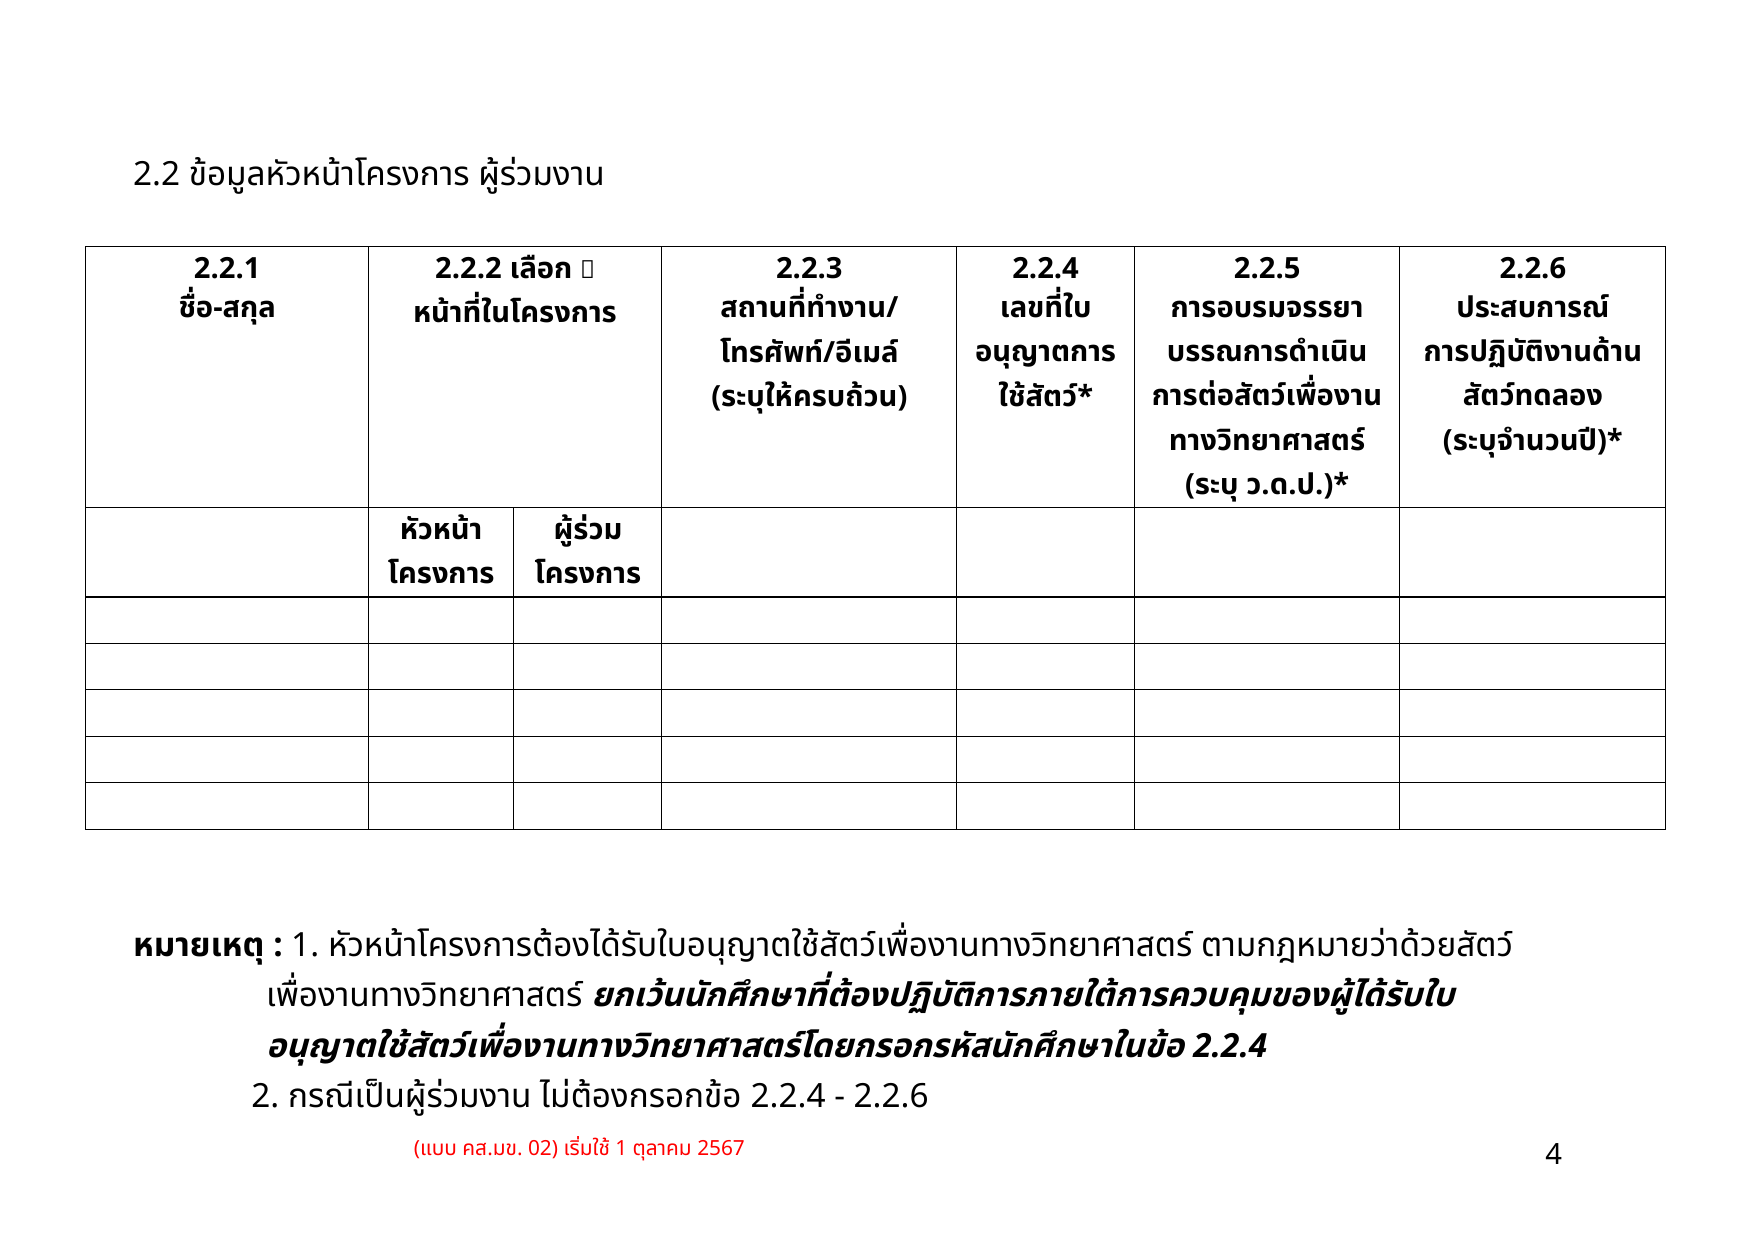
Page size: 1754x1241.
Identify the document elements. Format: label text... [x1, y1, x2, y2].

table_cell [369, 690, 513, 736]
table_cell [957, 690, 1134, 736]
table_header 2.2.6 ประสบการณ์ การปฏิบัติงานด้านสัตว์ทดลอง (ระบุจำนวนปี)* [1400, 247, 1665, 507]
table_cell [957, 644, 1134, 689]
table_cell [1135, 644, 1399, 689]
table_cell [662, 690, 956, 736]
table_header 2.2.1 ชื่อ-สกุล [86, 247, 368, 507]
table_cell [1400, 690, 1665, 736]
table_cell [1400, 783, 1665, 829]
text 2. กรณีเป็นผู้ร่วมงาน ไม่ต้องกรอกข้อ 2.2.4 - 2.2.6 [133, 1072, 1562, 1123]
table_cell [514, 690, 661, 736]
table_header 2.2.2 เลือก หน้าที่ในโครงการ [369, 247, 661, 507]
table_cell [86, 644, 368, 689]
table_cell [1135, 783, 1399, 829]
table_cell [86, 783, 368, 829]
table_cell [662, 783, 956, 829]
table_cell [1135, 737, 1399, 782]
text หมายเหตุ : 1. หัวหน้าโครงการต้องได้รับใบอนุญาตใช้สัตว์เพื่องานทางวิทยาศาสตร์ ตามกฎหมายว่าด้วยสัตว์เพื่องานทางวิทยาศาสตร์ ยกเว้นนักศึกษาที่ต้องปฏิบัติการภายใต้การควบคุมของผู้ได้รับใบอนุญาตใช้สัตว์เพื่องานทางวิทยาศาสตร์โดยกรอกรหัสนักศึกษาในข้อ 2.2.4 [133, 921, 1562, 1072]
table_cell [369, 783, 513, 829]
table_header 2.2.3 สถานที่ทำงาน/โทรศัพท์/อีเมล์ (ระบุให้ครบถ้วน) [662, 247, 956, 507]
table_cell [1400, 644, 1665, 689]
table_cell [1400, 598, 1665, 643]
table_cell [1135, 508, 1399, 596]
text 2.2 ข้อมูลหัวหน้าโครงการ ผู้ร่วมงาน [133, 150, 1562, 201]
table_header 2.2.5 การอบรมจรรยาบรรณการดำเนินการต่อสัตว์เพื่องานทางวิทยาศาสตร์ (ระบุ ว.ด.ป.)* [1135, 247, 1399, 507]
table_cell [86, 508, 368, 596]
table_cell ผู้ร่วมโครงการ [514, 508, 661, 596]
table_cell [86, 690, 368, 736]
table_cell [1400, 508, 1665, 596]
table_cell [514, 737, 661, 782]
table_cell [86, 737, 368, 782]
table_cell [957, 737, 1134, 782]
table_cell [957, 783, 1134, 829]
table_cell [369, 598, 513, 643]
table_cell [1135, 598, 1399, 643]
table_cell [662, 737, 956, 782]
table_cell [514, 783, 661, 829]
table_header 2.2.4 เลขที่ใบอนุญาตการใช้สัตว์* [957, 247, 1134, 507]
table_cell [369, 737, 513, 782]
table_cell [662, 644, 956, 689]
table_cell [957, 598, 1134, 643]
table_cell [1400, 737, 1665, 782]
table_cell หัวหน้าโครงการ [369, 508, 513, 596]
table_cell [957, 508, 1134, 596]
table_cell [662, 508, 956, 596]
table_cell [662, 598, 956, 643]
table_cell [1135, 690, 1399, 736]
table_cell [86, 598, 368, 643]
table_cell [514, 644, 661, 689]
table_cell [514, 598, 661, 643]
table_cell [369, 644, 513, 689]
